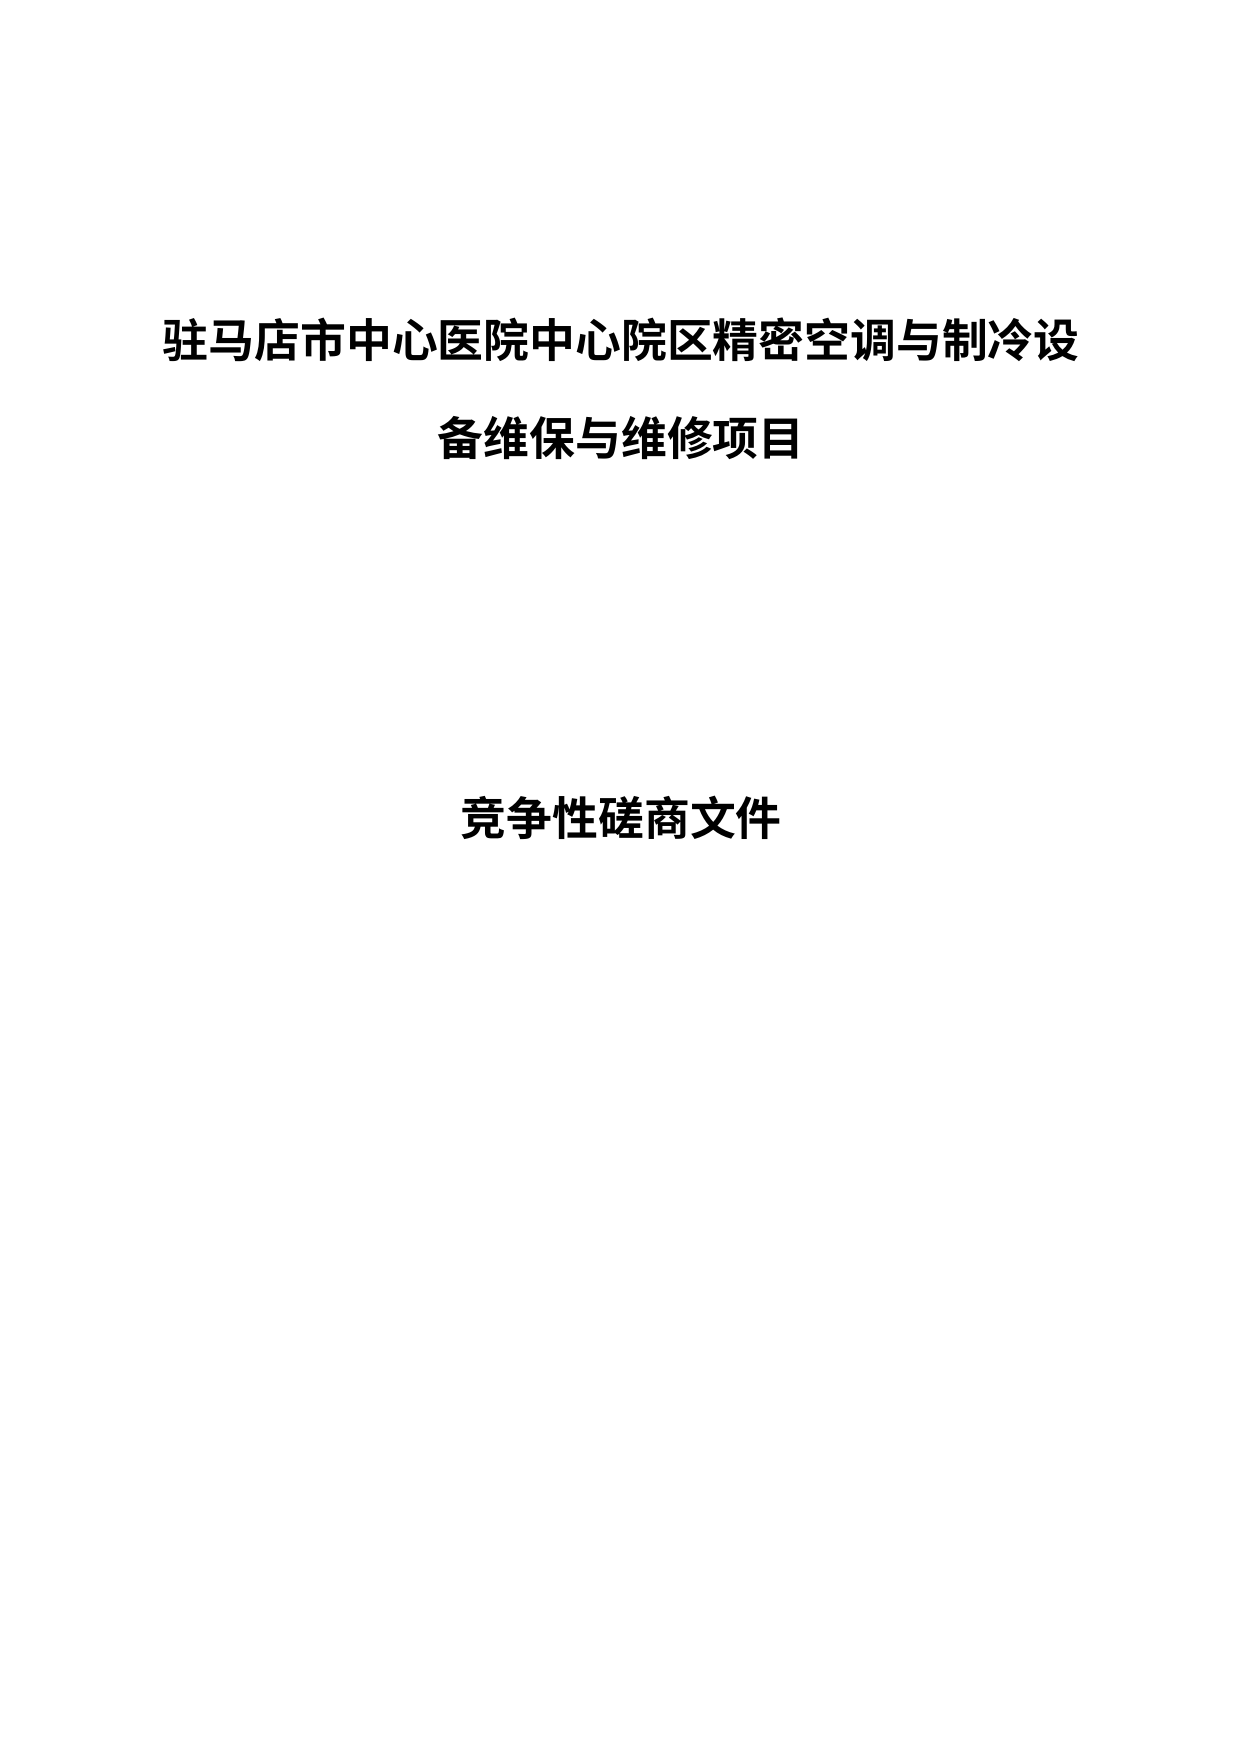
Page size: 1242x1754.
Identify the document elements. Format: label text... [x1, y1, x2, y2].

text 竞争性磋商文件 [148, 766, 1094, 864]
text 驻马店市中心医院中心院区精密空调与制冷设备维保与维修项目 [148, 289, 1094, 484]
